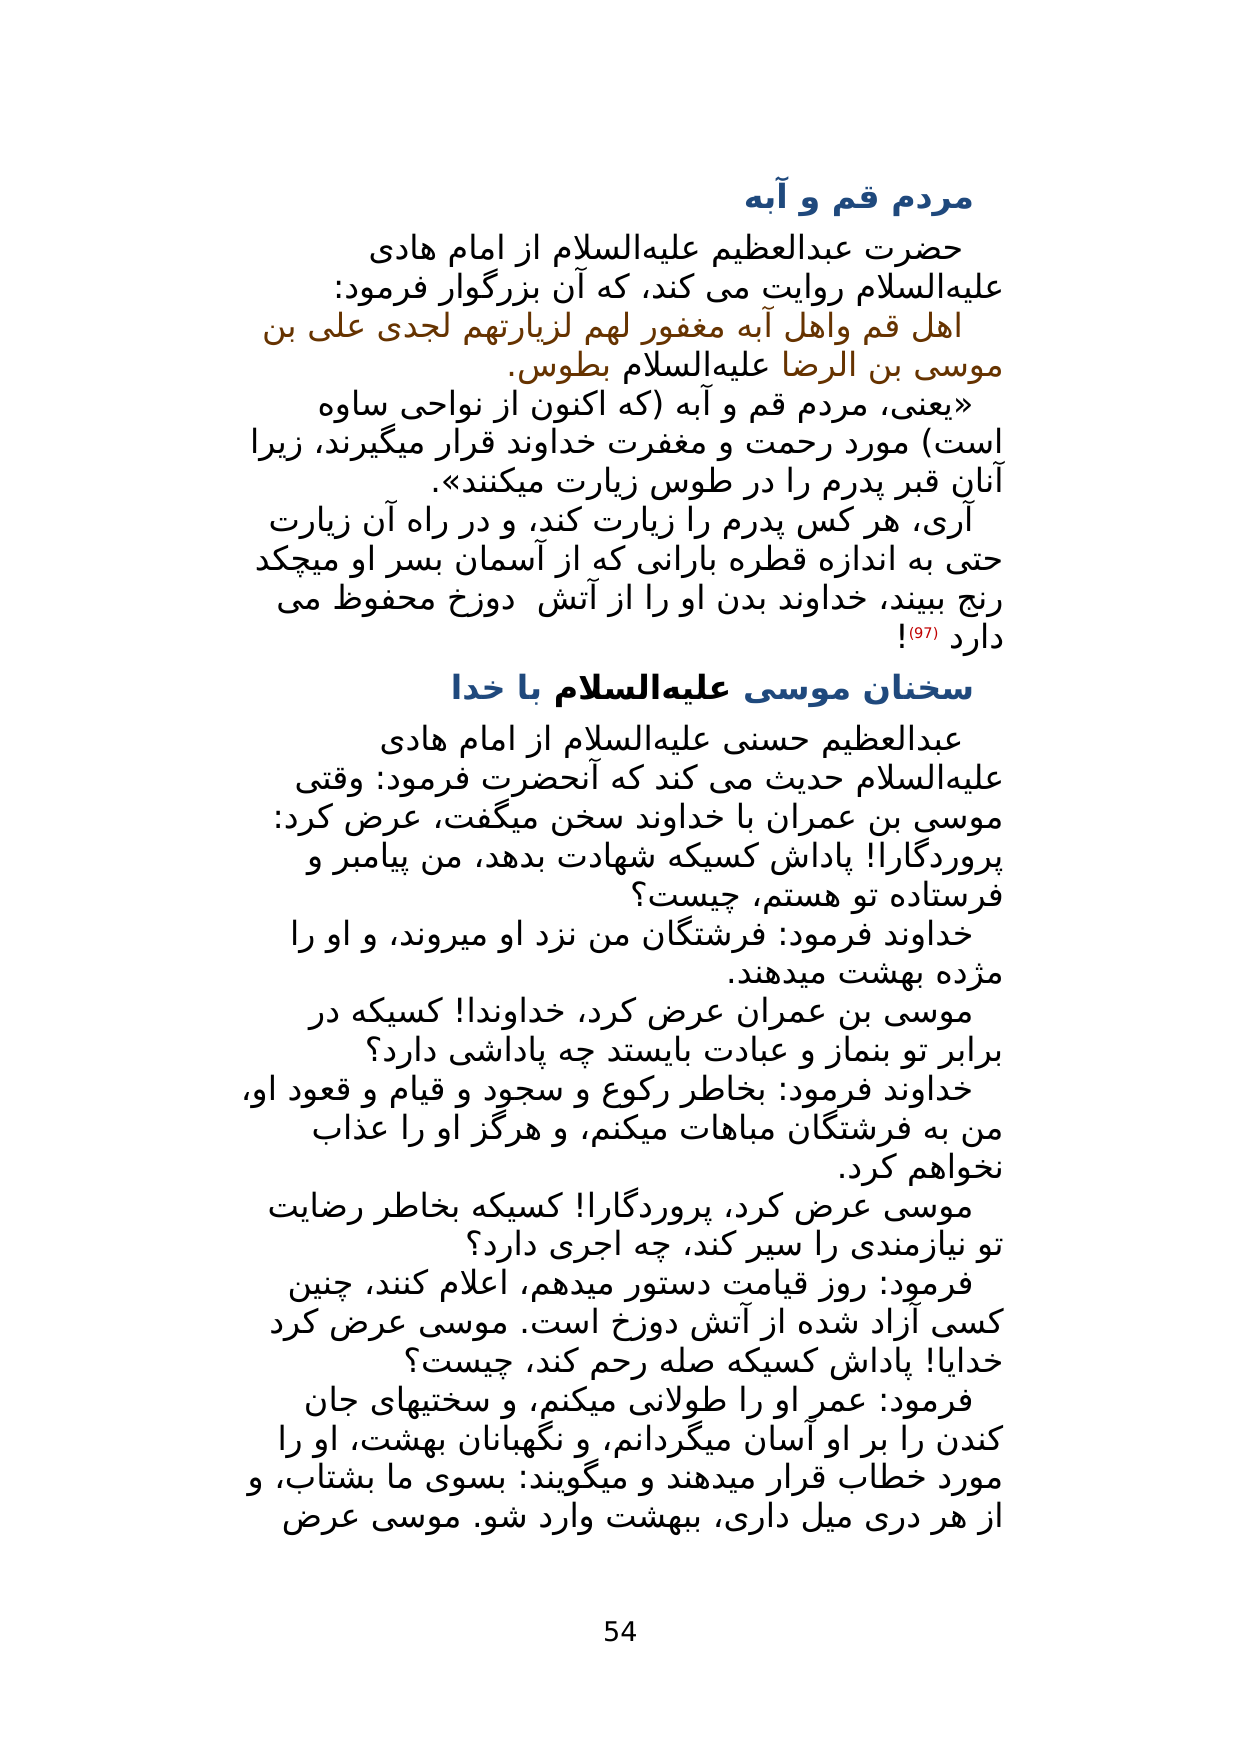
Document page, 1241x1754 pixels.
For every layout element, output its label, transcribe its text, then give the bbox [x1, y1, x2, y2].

text حضرت عبدالعظيم عليه‌السلام از امام هادى عليه‌السلام روايت مى كند، كه آن بزرگوار فرمود: [236, 228, 1004, 306]
subtitle سخنان موسى عليه‌السلام با خدا [236, 668, 1004, 707]
text عبدالعظيم حسنى عليه‌السلام از امام هادى عليه‌السلام حديث مى كند كه آنحضرت فرمود: وقتى موسى بن عمران با خداوند سخن ميگفت، عرض كرد: پروردگارا! پاداش كسيكه شهادت بدهد، من پيامبر و فرستاده تو هستم، چيست؟ [236, 720, 1004, 914]
text خداوند فرمود: بخاطر ركوع و سجود و قيام و قعود او، من به فرشتگان مباهات ميكنم، و هرگز او را عذاب نخواهم كرد. [236, 1069, 1004, 1186]
text «يعنى، مردم قم و آبه (كه اكنون از نواحى ساوه است) مورد رحمت و مغفرت خداوند قرار ميگيرند، زيرا آنان قبر پدرم را در طوس زيارت ميكنند». [236, 384, 1004, 501]
text موسى عرض كرد، پروردگارا! كسيكه بخاطر رضايت تو نيازمندى را سير كند، چه اجرى دارد؟ [236, 1186, 1004, 1264]
text اهل قم واهل آبه مغفور لهم لزيارتهم لجدى على بن موسى بن الرضا عليه‌السلام بطوس. [236, 306, 1004, 384]
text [236, 1380, 1004, 1536]
text آرى، هر كس پدرم را زيارت كند، و در راه آن زيارت حتى به اندازه قطره بارانى كه از آسمان بسر او ميچكد رنج ببيند، خداوند بدن او را از آتش ‍ دوزخ محفوظ مى دارد (97)! [236, 501, 1004, 656]
text موسى بن عمران عرض كرد، خداوندا! كسيكه در برابر تو بنماز و عبادت بايستد چه پاداشى دارد؟ [236, 992, 1004, 1069]
subtitle مردم قم و آبه [236, 177, 1004, 216]
text خداوند فرمود: فرشتگان من نزد او ميروند، و او را مژده بهشت ميدهند. [236, 914, 1004, 992]
text فرمود: روز قيامت دستور ميدهم، اعلام كنند، چنين كسى آزاد شده از آتش دوزخ است. موسى عرض كرد خدايا! پاداش كسيكه صله رحم كند، چيست؟ [236, 1264, 1004, 1380]
